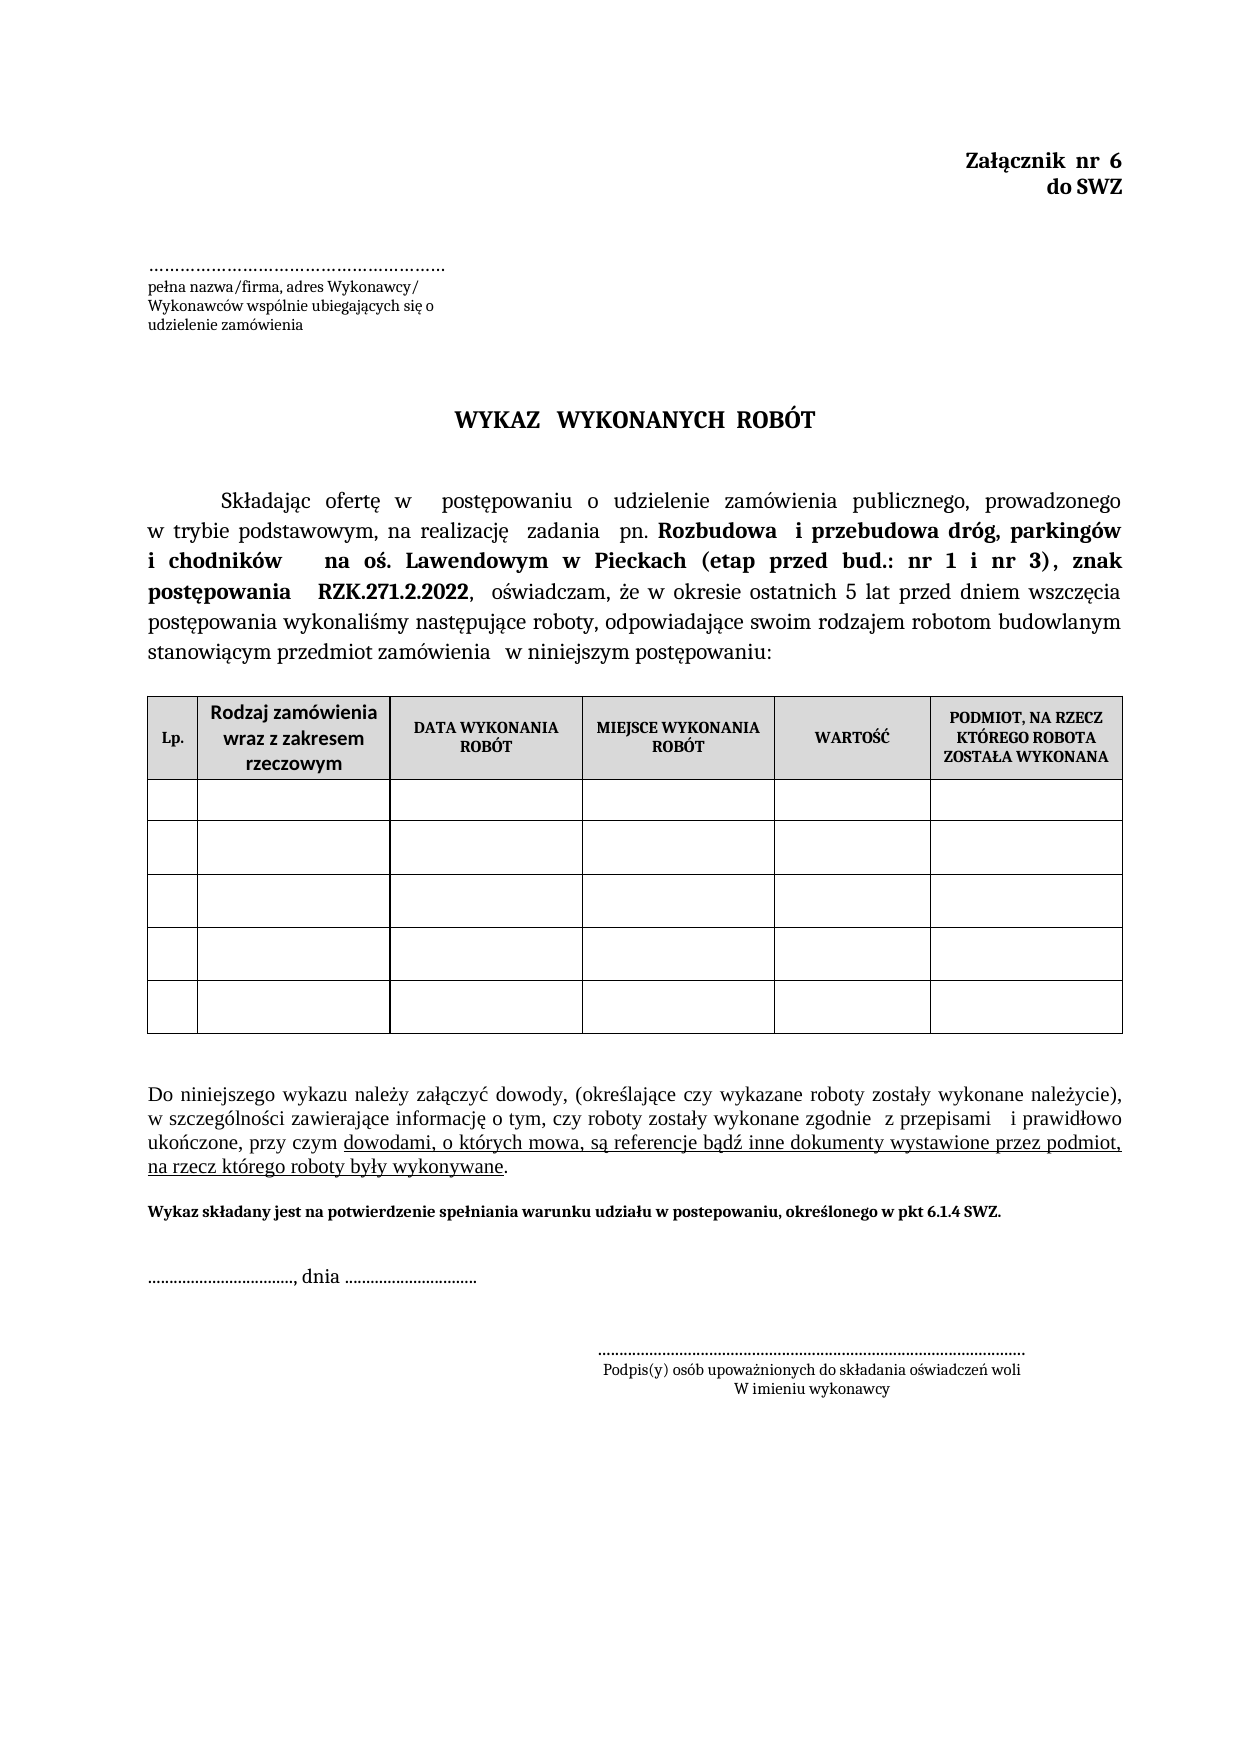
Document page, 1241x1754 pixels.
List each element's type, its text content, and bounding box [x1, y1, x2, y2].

text pełna nazwa/firma, adres Wykonawcy/ [148, 277, 502, 296]
table_cell [391, 981, 582, 1033]
table_cell [583, 981, 774, 1033]
text Składając ofertę w postępowaniu o udzielenie zamówienia publicznego, prowadzonego w trybie podstawowym, na realizację zadania pn. Rozbudowa i przebudowa dróg, parkingów i chodników na oś. Lawendowym w Pieckach (etap przed bud.: nr 1 i nr 3), znak postępowania RZK.271.2.2022, oświadczam, że w okresie ostatnich 5 lat przed dniem wszczęcia postępowania wykonaliśmy następujące roboty, odpowiadające swoim rodzajem robotom budowlanym stanowiącym przedmiot zamówienia w niniejszym postępowaniu: [148, 488, 1122, 665]
text .................................................................................................... [502, 1337, 1122, 1361]
table_cell [148, 780, 197, 820]
table_cell [391, 928, 582, 980]
table_header DATA WYKONANIA ROBÓT [391, 697, 582, 779]
table_cell [391, 821, 582, 873]
table_cell [931, 875, 1122, 927]
table_cell [775, 821, 930, 873]
table_cell [775, 981, 930, 1033]
table_cell [775, 875, 930, 927]
table_cell [931, 821, 1122, 873]
table_cell [583, 780, 774, 820]
table_cell [198, 780, 389, 820]
table_cell [198, 928, 389, 980]
table_cell [148, 928, 197, 980]
text W imieniu wykonawcy [502, 1380, 1122, 1399]
table_cell [583, 875, 774, 927]
table_cell [931, 981, 1122, 1033]
text .................................., dnia ............................... [148, 1265, 1122, 1289]
table_cell [583, 821, 774, 873]
table_cell [198, 875, 389, 927]
text do SWZ [148, 174, 1122, 200]
table_cell [198, 981, 389, 1033]
text Do niniejszego wykazu należy załączyć dowody, (określające czy wykazane roboty zostały wykonane należycie), w szczególności zawierające informację o tym, czy roboty zostały wykonane zgodnie z przepisami i prawidłowo ukończone, przy czym dowodami, o których mowa, są referencje bądź inne dokumenty wystawione przez podmiot, na rzecz którego roboty były wykonywane. [148, 1082, 1122, 1179]
text Wykonawców wspólnie ubiegających się o udzielenie zamówienia [148, 296, 502, 334]
table_cell [775, 780, 930, 820]
text WYKAZ WYKONANYCH ROBÓT [148, 406, 1122, 435]
table_cell [391, 780, 582, 820]
table_cell [148, 875, 197, 927]
table_cell [931, 780, 1122, 820]
table_cell [583, 928, 774, 980]
table_cell [775, 928, 930, 980]
table_header MIEJSCE WYKONANIA ROBÓT [583, 697, 774, 779]
table_cell [931, 928, 1122, 980]
table_cell [391, 875, 582, 927]
table_header WARTOŚĆ [775, 697, 930, 779]
text Załącznik nr 6 [148, 148, 1122, 174]
text ………………………………………………… [148, 253, 502, 277]
table_header Rodzaj zamówienia wraz z zakresem rzeczowym [198, 697, 389, 779]
table_cell [148, 981, 197, 1033]
text Wykaz składany jest na potwierdzenie spełniania warunku udziału w postepowaniu, określonego w pkt 6.1.4 SWZ. [148, 1202, 1122, 1222]
table_header PODMIOT, NA RZECZ KTÓREGO ROBOTA ZOSTAŁA WYKONANA [931, 697, 1122, 779]
table_cell [198, 821, 389, 873]
table_cell [148, 821, 197, 873]
table_header Lp. [148, 697, 197, 779]
text Podpis(y) osób upoważnionych do składania oświadczeń woli [502, 1361, 1122, 1380]
